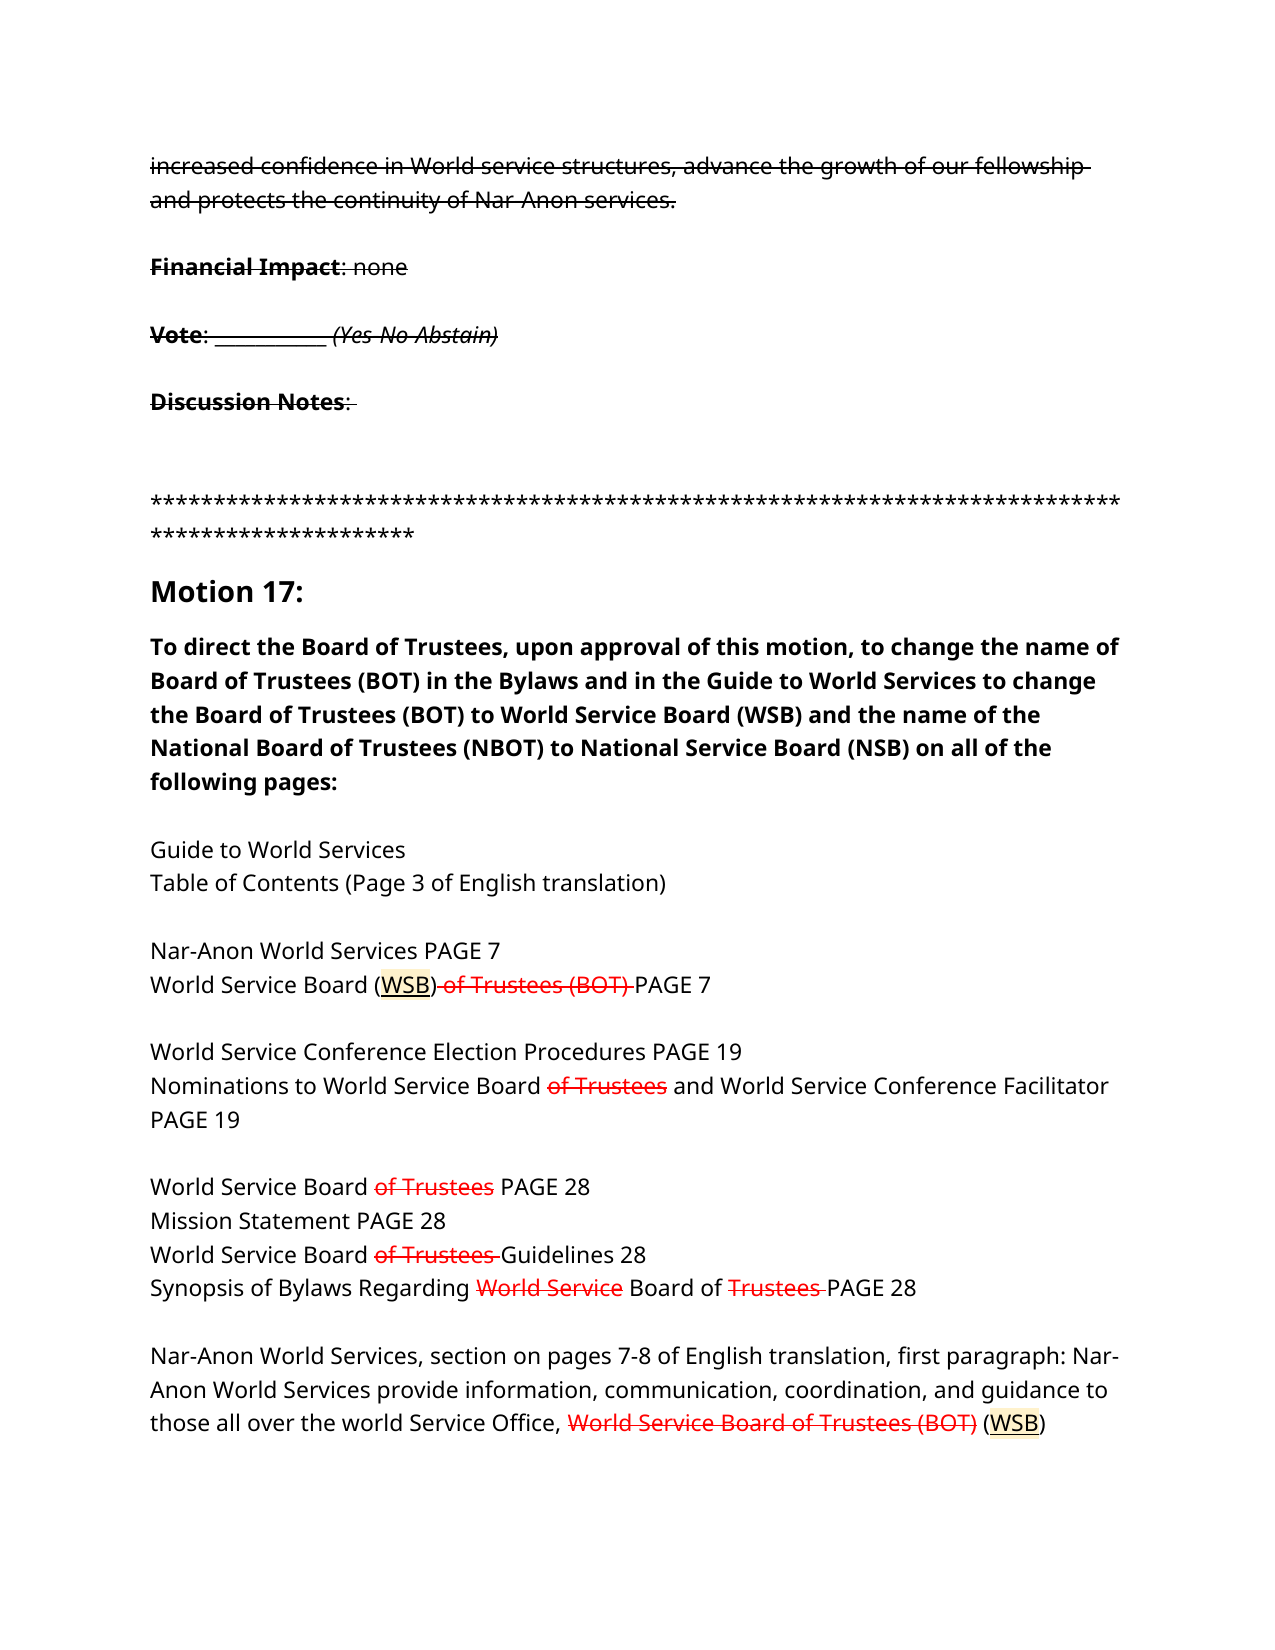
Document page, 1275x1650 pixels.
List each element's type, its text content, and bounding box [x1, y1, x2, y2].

text World Service Board of Trustees PAGE 28 [150, 1171, 1125, 1202]
text Mission Statement PAGE 28 [150, 1205, 1125, 1236]
text World Service Board (WSB) of Trustees (BOT) PAGE 7 [430, 969, 1125, 1000]
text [150, 150, 1125, 215]
text Discussion Notes: [150, 386, 1125, 417]
text World Service Board of Trustees Guidelines 28 [150, 1239, 1125, 1270]
text ************************************************************************************************** [150, 487, 1125, 552]
text To direct the Board of Trustees, upon approval of this motion, to change the name of Board of Trustees (BOT) in the Bylaws and in the Guide to World Services to change the Board of Trustees (BOT) to World Service Board (WSB) and the name of the National Board of Trustees (NBOT) to National Service Board (NSB) on all of the following pages: [150, 631, 1125, 797]
text PAGE 19 [150, 1104, 1125, 1135]
text Nar-Anon World Services PAGE 7 [150, 935, 1125, 966]
text Guide to World Services [150, 834, 1125, 865]
text World Service Conference Election Procedures PAGE 19 [150, 1036, 1125, 1067]
text Nar-Anon World Services, section on pages 7-8 of English translation, first paragraph: Nar-Anon World Services provide information, communication, coordination, and guidance to those all over the world Service Office, World Service Board of Trustees (BOT) (WSB) [150, 1340, 1125, 1439]
text Financial Impact: none [150, 251, 1125, 282]
text Vote: ___________ (Yes-No-Abstain) [150, 319, 1125, 350]
text Synopsis of Bylaws Regarding World Service Board of Trustees PAGE 28 [150, 1272, 1125, 1304]
text Table of Contents (Page 3 of English translation) [150, 867, 1125, 899]
text World Service Board (WSB) of Trustees (BOT) PAGE 7 [150, 969, 381, 1000]
text Nominations to World Service Board of Trustees and World Service Conference Facilitator [150, 1070, 1125, 1101]
text Motion 17: [150, 572, 1125, 611]
